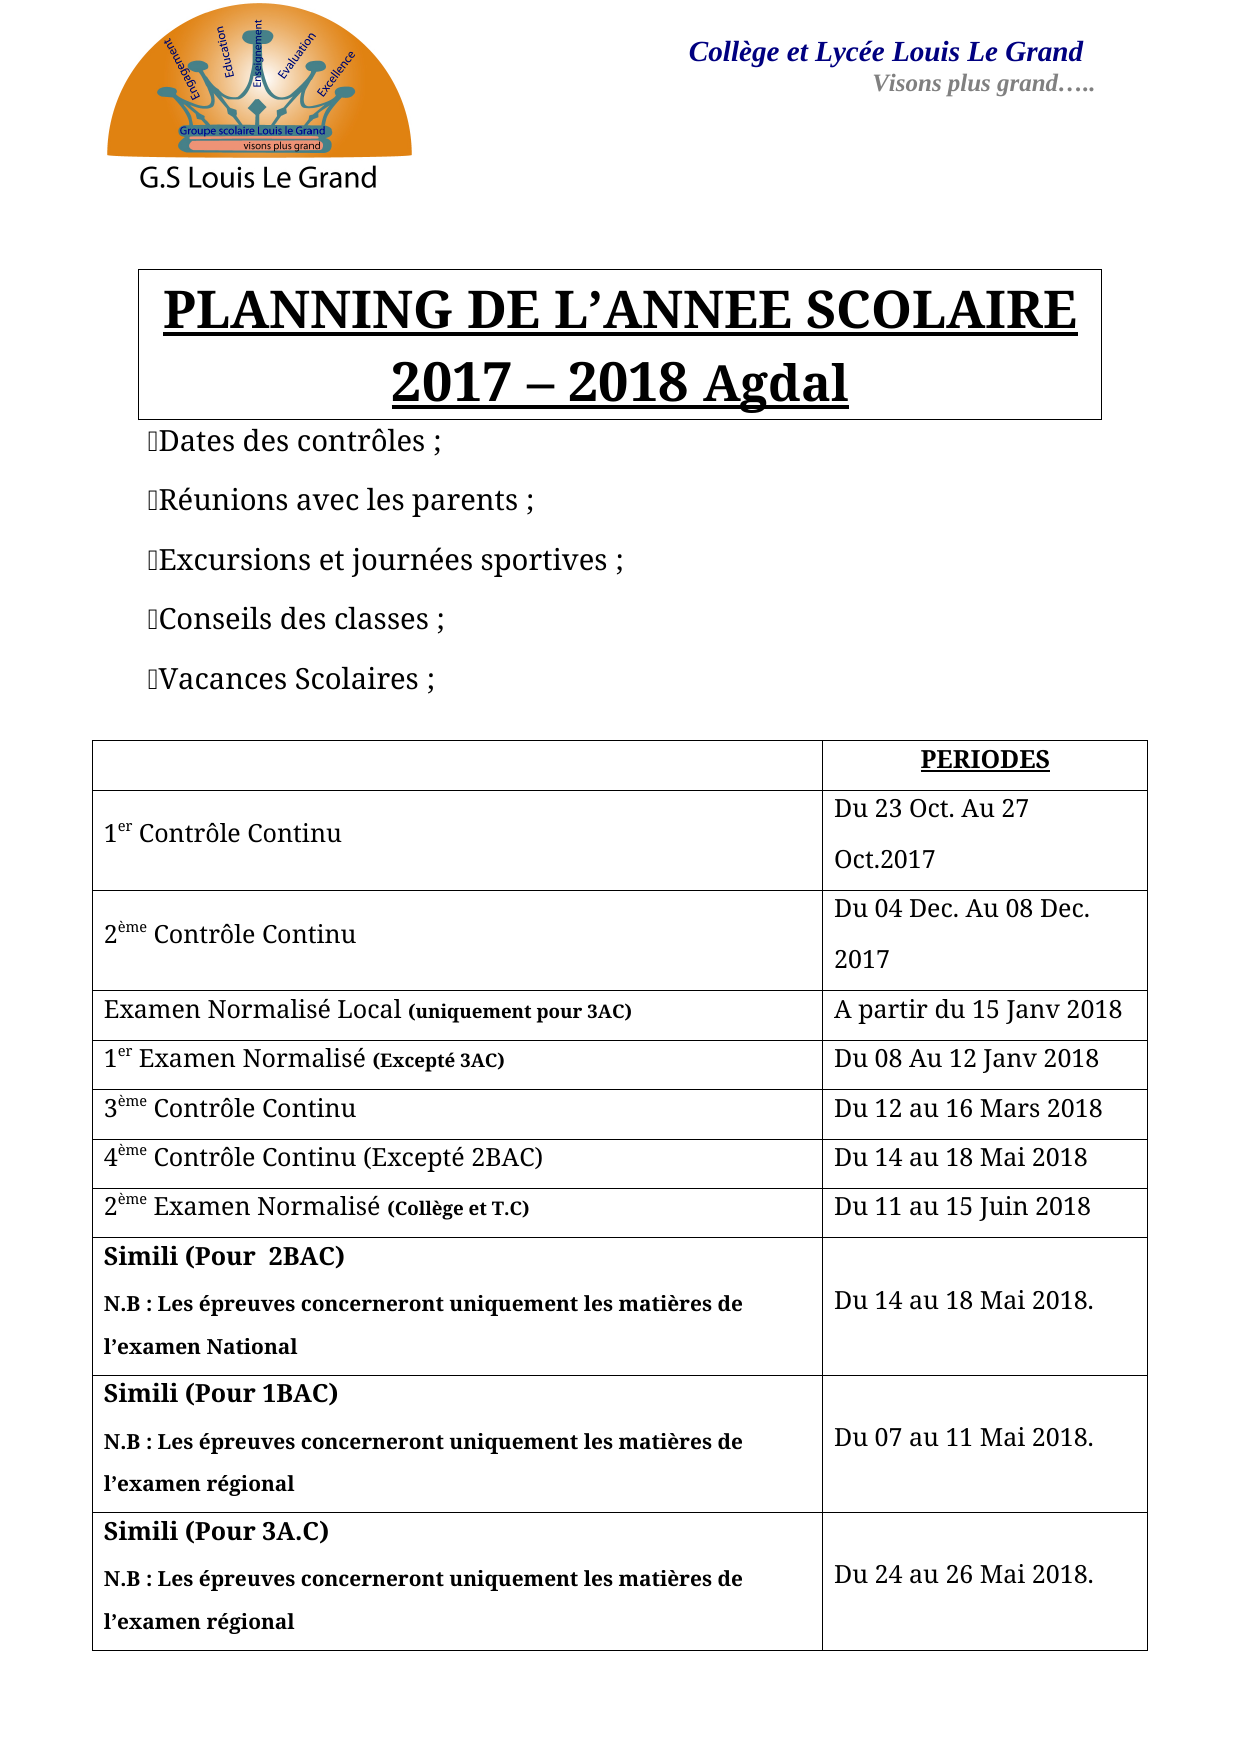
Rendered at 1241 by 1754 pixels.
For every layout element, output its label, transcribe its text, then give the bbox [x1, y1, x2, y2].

table_cell 2ème Examen Normalisé (Collège et T.C) [93, 1189, 822, 1237]
text Conseils des classes ; [148, 598, 1093, 638]
text Vacances Scolaires ; [148, 658, 1093, 698]
text Dates des contrôles ; [148, 420, 1093, 460]
table_cell 1er Contrôle Continu [93, 791, 822, 890]
picture [102, 1, 415, 198]
table_cell Simili (Pour 2BAC) N.B : Les épreuves concerneront uniquement les matières de l’examen National [93, 1238, 822, 1375]
text PLANNING DE L’ANNEE SCOLAIRE 2017 – 2018 Agdal [139, 270, 1101, 419]
table_cell Simili (Pour 1BAC) N.B : Les épreuves concerneront uniquement les matières de l’examen régional [93, 1376, 822, 1512]
table_cell Du 14 au 18 Mai 2018 [823, 1140, 1147, 1188]
table_cell 3ème Contrôle Continu [93, 1090, 822, 1138]
table_cell Du 24 au 26 Mai 2018. [823, 1513, 1147, 1649]
table_cell A partir du 15 Janv 2018 [823, 991, 1147, 1040]
table_cell Du 12 au 16 Mars 2018 [823, 1090, 1147, 1138]
table_header PERIODES [823, 741, 1147, 789]
table_cell Simili (Pour 3A.C) N.B : Les épreuves concerneront uniquement les matières de l’examen régional [93, 1513, 822, 1649]
table_header [93, 741, 822, 789]
table_cell Du 04 Dec. Au 08 Dec. 2017 [823, 891, 1147, 990]
table_cell Du 07 au 11 Mai 2018. [823, 1376, 1147, 1512]
table_cell 1er Examen Normalisé (Excepté 3AC) [93, 1041, 822, 1089]
table_cell 2ème Contrôle Continu [93, 891, 822, 990]
text Réunions avec les parents ; [148, 479, 1093, 519]
text Excursions et journées sportives ; [148, 539, 1093, 579]
table_cell Du 23 Oct. Au 27 Oct.2017 [823, 791, 1147, 890]
table_cell Examen Normalisé Local (uniquement pour 3AC) [93, 991, 822, 1040]
table_cell Du 14 au 18 Mai 2018. [823, 1238, 1147, 1375]
table_cell Du 08 Au 12 Janv 2018 [823, 1041, 1147, 1089]
table_cell 4ème Contrôle Continu (Excepté 2BAC) [93, 1140, 822, 1188]
table_cell Du 11 au 15 Juin 2018 [823, 1189, 1147, 1237]
